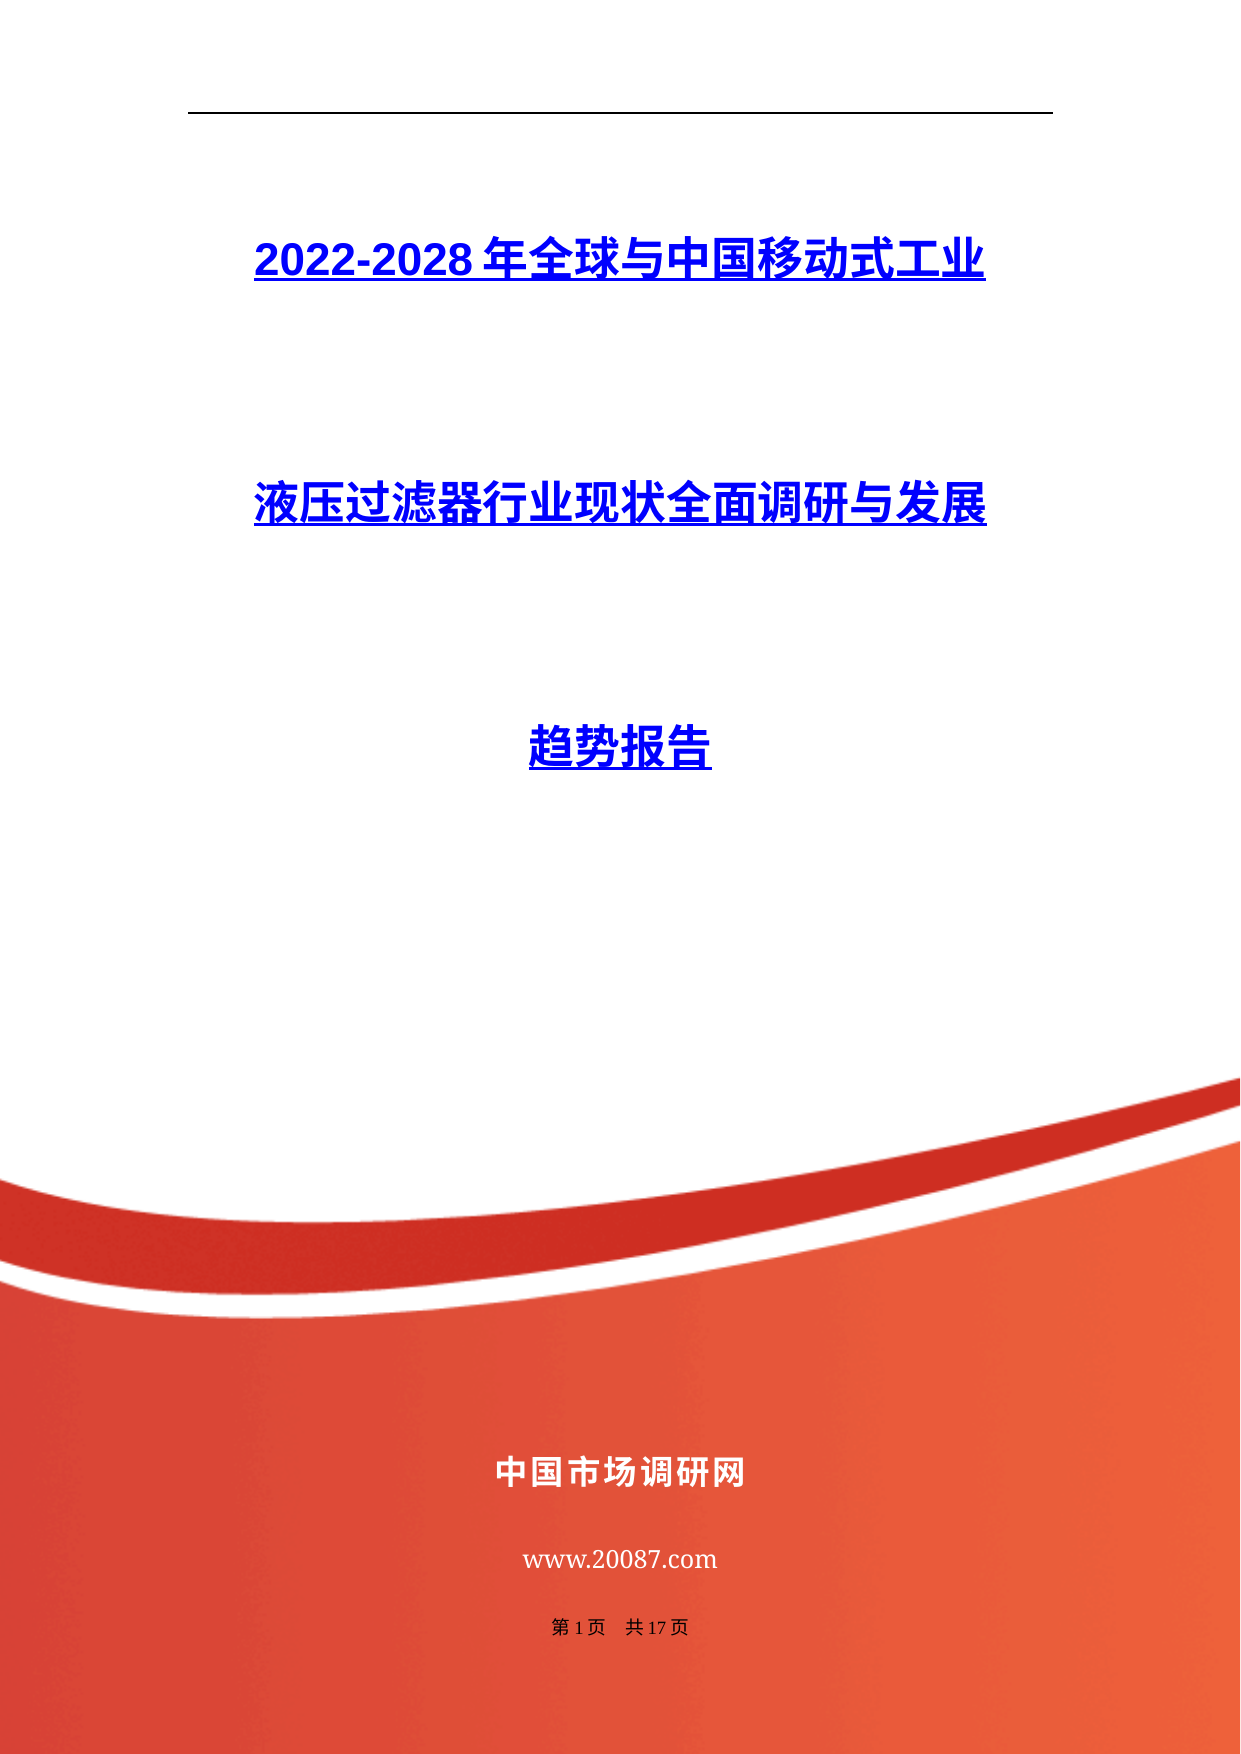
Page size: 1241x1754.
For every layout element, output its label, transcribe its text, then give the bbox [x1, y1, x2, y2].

text www.20087.com [187, 1526, 1053, 1591]
picture [0, 1006, 1241, 1754]
table_header 2022-2028年全球与中国移动式工业液压过滤器行业现状全面调研与发展趋势报告 [188, 207, 1053, 871]
subtitle 中国市场调研网 [187, 1437, 1053, 1502]
